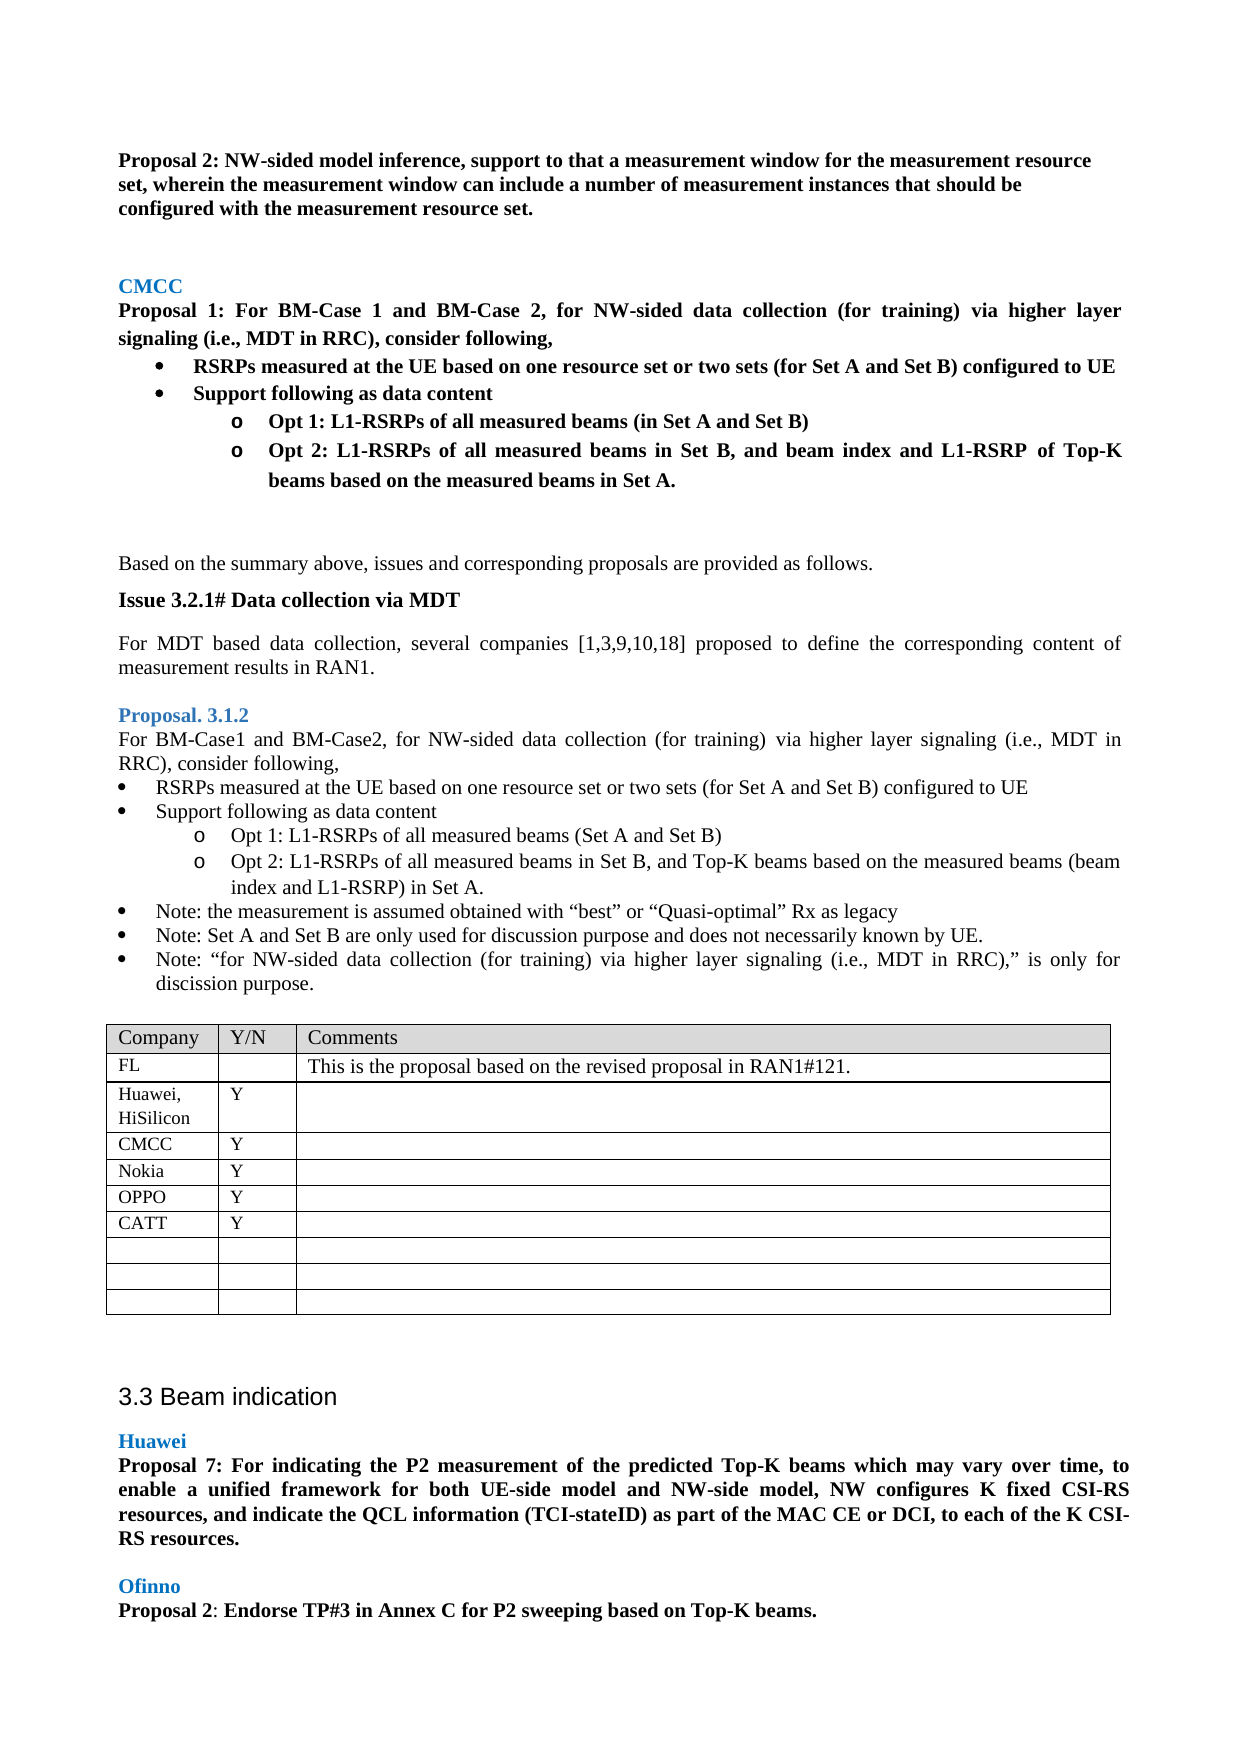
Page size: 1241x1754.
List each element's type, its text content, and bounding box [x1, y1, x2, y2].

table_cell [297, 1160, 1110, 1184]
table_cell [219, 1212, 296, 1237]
text Proposal 2: NW-sided model inference, support to that a measurement window for the measurement resource set, wherein the measurement window can include a number of measurement instances that should be configured with the measurement resource set. [118, 148, 1122, 220]
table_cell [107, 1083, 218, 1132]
list Opt 2: L1-RSRPs of all measured beams in Set B, and beam index and L1-RSRP of Top-K beams based on the measured beams in Set A. [231, 438, 1122, 492]
text Based on the summary above, issues and corresponding proposals are provided as follows. [118, 550, 1122, 574]
text Huawei [118, 1429, 1122, 1453]
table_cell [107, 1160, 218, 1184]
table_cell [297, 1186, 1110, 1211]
text Proposal 1: For BM-Case 1 and BM-Case 2, for NW-sided data collection (for training) via higher layer signaling (i.e., MDT in RRC), consider following, [118, 298, 1122, 350]
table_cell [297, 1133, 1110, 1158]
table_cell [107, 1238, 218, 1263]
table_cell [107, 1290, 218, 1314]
list Support following as data content [118, 799, 1122, 823]
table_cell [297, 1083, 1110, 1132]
text Proposal 2: Endorse TP#3 in Annex C for P2 sweeping based on Top-K beams. [118, 1598, 1122, 1622]
list Opt 1: L1-RSRPs of all measured beams (in Set A and Set B) [231, 409, 1122, 434]
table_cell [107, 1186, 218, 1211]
list RSRPs measured at the UE based on one resource set or two sets (for Set A and Set B) configured to UE [118, 775, 1122, 799]
list Note: the measurement is assumed obtained with “best” or “Quasi-optimal” Rx as legacy [118, 899, 1122, 923]
subtitle 3.3 Beam indication [118, 1382, 1122, 1411]
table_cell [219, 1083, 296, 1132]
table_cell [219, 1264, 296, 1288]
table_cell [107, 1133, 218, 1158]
text For BM-Case1 and BM-Case2, for NW-sided data collection (for training) via higher layer signaling (i.e., MDT in RRC), consider following, [118, 727, 1122, 775]
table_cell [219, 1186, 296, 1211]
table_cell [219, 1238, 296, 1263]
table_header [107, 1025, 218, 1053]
list RSRPs measured at the UE based on one resource set or two sets (for Set A and Set B) configured to UE [156, 353, 1122, 378]
text For MDT based data collection, several companies [1,3,9,10,18] proposed to define the corresponding content of measurement results in RAN1. [118, 631, 1122, 679]
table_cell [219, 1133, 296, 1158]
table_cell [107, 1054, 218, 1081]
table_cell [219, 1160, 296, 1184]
list Support following as data content [156, 381, 1122, 405]
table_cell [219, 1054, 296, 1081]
subtitle Issue 3.2.1# Data collection via MDT [118, 587, 1122, 612]
list Opt 1: L1-RSRPs of all measured beams (Set A and Set B) [193, 823, 1122, 849]
subtitle Proposal. 3.1.2 [118, 703, 1122, 727]
text Proposal 7: For indicating the P2 measurement of the predicted Top-K beams which may vary over time, to enable a unified framework for both UE-side model and NW-side model, NW configures K fixed CSI-RS resources, and indicate the QCL information (TCI-stateID) as part of the MAC CE or DCI, to each of the K CSI-RS resources. [118, 1453, 1132, 1549]
text Ofinno [118, 1574, 1122, 1598]
list Note: “for NW-sided data collection (for training) via higher layer signaling (i.e., MDT in RRC),” is only for discission purpose. [118, 947, 1122, 995]
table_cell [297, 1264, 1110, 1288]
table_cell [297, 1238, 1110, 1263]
list Note: Set A and Set B are only used for discussion purpose and does not necessarily known by UE. [118, 923, 1122, 947]
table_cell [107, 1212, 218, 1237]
text CMCC [118, 274, 1122, 298]
list Opt 2: L1-RSRPs of all measured beams in Set B, and Top-K beams based on the measured beams (beam index and L1-RSRP) in Set A. [193, 849, 1122, 899]
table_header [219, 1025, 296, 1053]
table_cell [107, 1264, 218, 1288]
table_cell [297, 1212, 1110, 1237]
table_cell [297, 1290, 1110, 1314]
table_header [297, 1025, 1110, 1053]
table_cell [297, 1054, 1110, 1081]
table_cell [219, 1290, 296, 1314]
